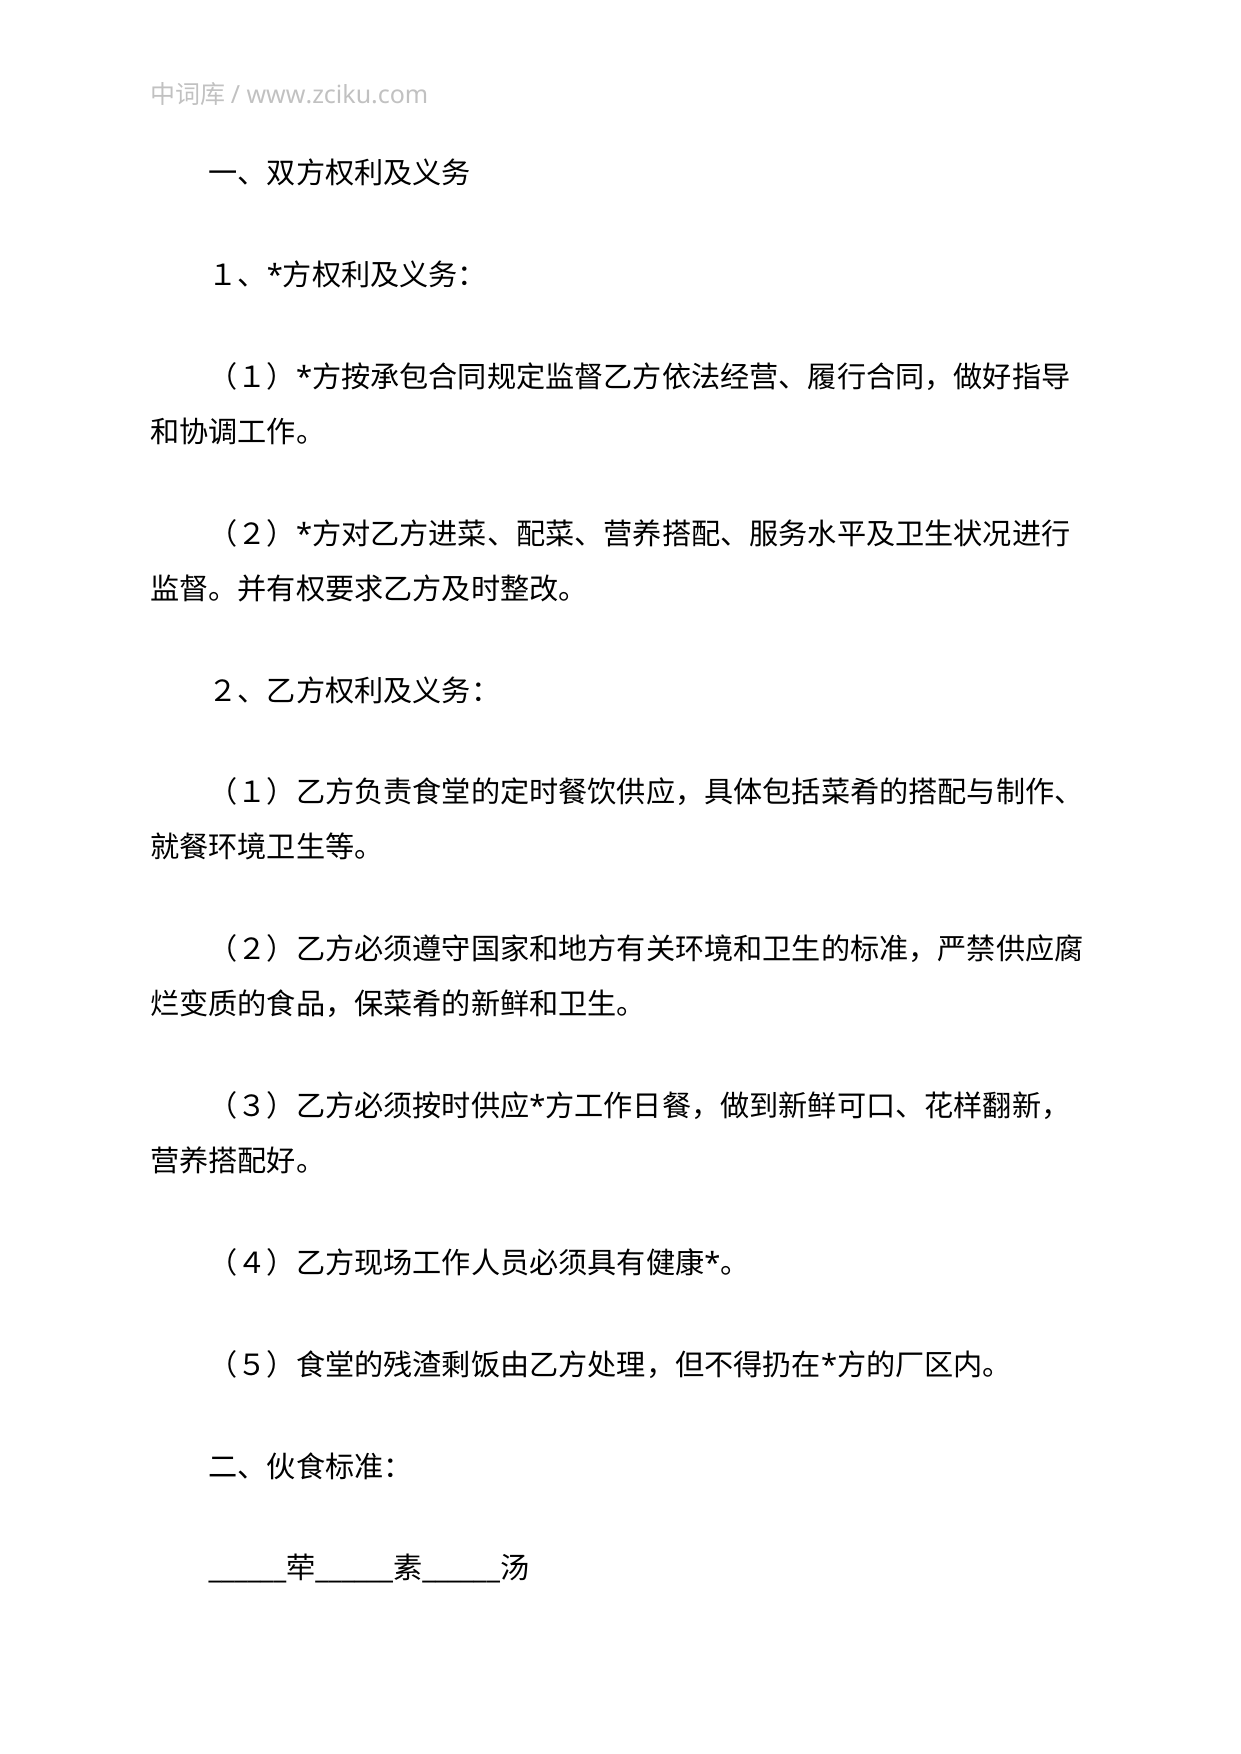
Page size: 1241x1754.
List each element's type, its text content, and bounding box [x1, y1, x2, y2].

text 一、双方权利及义务 [150, 150, 1090, 192]
text ______荦______素______汤 [150, 1545, 1090, 1587]
text １、*方权利及义务： [150, 252, 1090, 294]
text （２）*方对乙方进菜、配菜、营养搭配、服务水平及卫生状况进行监督。并有权要求乙方及时整改。 [150, 511, 1090, 608]
text （１）乙方负责食堂的定时餐饮供应，具体包括菜肴的搭配与制作、就餐环境卫生等。 [150, 769, 1090, 866]
text （２）乙方必须遵守国家和地方有关环境和卫生的标准，严禁供应腐烂变质的食品，保菜肴的新鲜和卫生。 [150, 926, 1090, 1023]
text （３）乙方必须按时供应*方工作日餐，做到新鲜可口、花样翻新，营养搭配好。 [150, 1082, 1090, 1180]
text 二、伙食标准： [150, 1443, 1090, 1485]
text ２、乙方权利及义务： [150, 667, 1090, 709]
text （５）食堂的残渣剩饭由乙方处理，但不得扔在*方的厂区内。 [150, 1341, 1090, 1383]
text （１）*方按承包合同规定监督乙方依法经营、履行合同，做好指导和协调工作。 [150, 354, 1090, 451]
text （４）乙方现场工作人员必须具有健康*。 [150, 1239, 1090, 1282]
